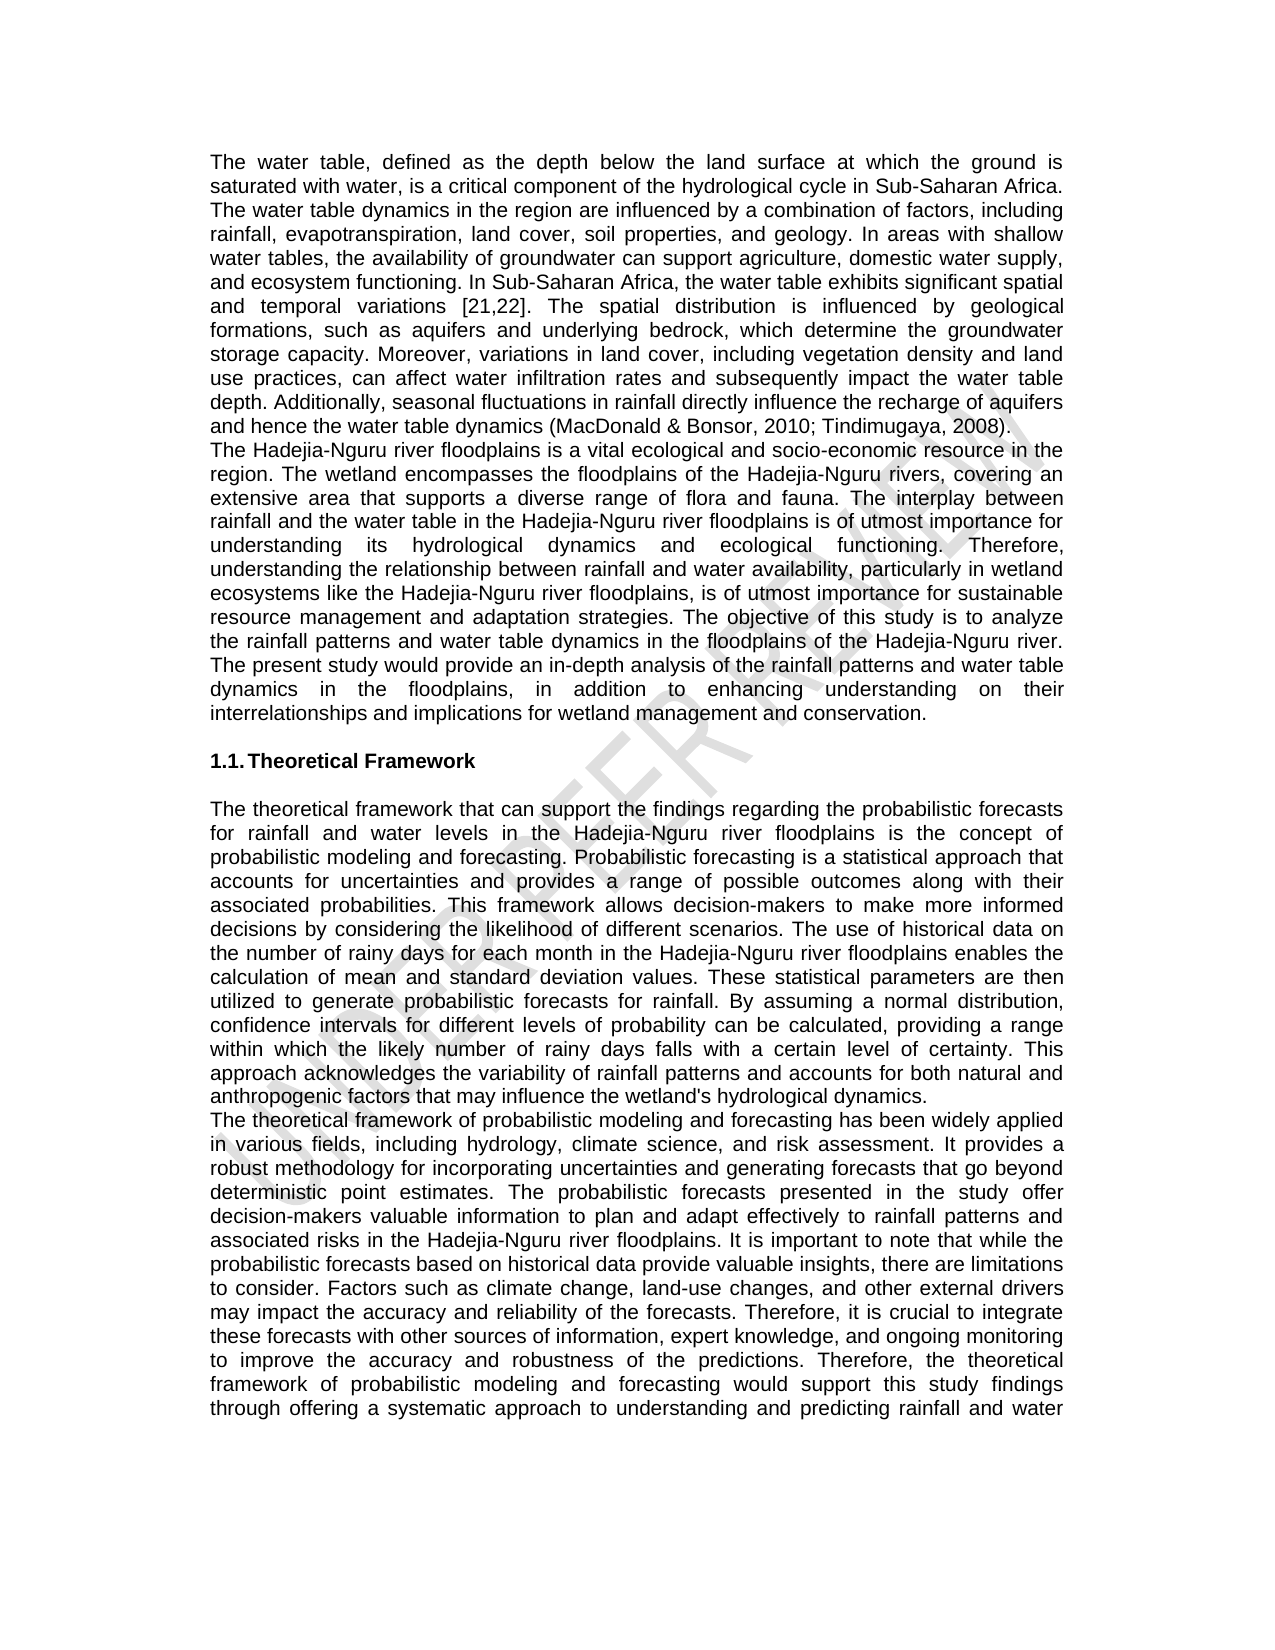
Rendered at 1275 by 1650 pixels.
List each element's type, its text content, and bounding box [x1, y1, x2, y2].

list Theoretical Framework [210, 749, 1065, 773]
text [210, 1108, 1065, 1420]
text The water table, defined as the depth below the land surface at which the ground is saturated with water, is a critical component of the hydrological cycle in Sub-Saharan Africa. The water table dynamics in the region are influenced by a combination of factors, including rainfall, evapotranspiration, land cover, soil properties, and geology. In areas with shallow water tables, the availability of groundwater can support agriculture, domestic water supply, and ecosystem functioning. In Sub-Saharan Africa, the water table exhibits significant spatial and temporal variations [21,22]. The spatial distribution is influenced by geological formations, such as aquifers and underlying bedrock, which determine the groundwater storage capacity. Moreover, variations in land cover, including vegetation density and land use practices, can affect water infiltration rates and subsequently impact the water table depth. Additionally, seasonal fluctuations in rainfall directly influence the recharge of aquifers and hence the water table dynamics (MacDonald & Bonsor, 2010; Tindimugaya, 2008). [210, 150, 1065, 437]
text The theoretical framework that can support the findings regarding the probabilistic forecasts for rainfall and water levels in the Hadejia-Nguru river floodplains is the concept of probabilistic modeling and forecasting. Probabilistic forecasting is a statistical approach that accounts for uncertainties and provides a range of possible outcomes along with their associated probabilities. This framework allows decision-makers to make more informed decisions by considering the likelihood of different scenarios. The use of historical data on the number of rainy days for each month in the Hadejia-Nguru river floodplains enables the calculation of mean and standard deviation values. These statistical parameters are then utilized to generate probabilistic forecasts for rainfall. By assuming a normal distribution, confidence intervals for different levels of probability can be calculated, providing a range within which the likely number of rainy days falls with a certain level of certainty. This approach acknowledges the variability of rainfall patterns and accounts for both natural and anthropogenic factors that may influence the wetland's hydrological dynamics. [210, 797, 1065, 1108]
text The Hadejia-Nguru river floodplains is a vital ecological and socio-economic resource in the region. The wetland encompasses the floodplains of the Hadejia-Nguru rivers, covering an extensive area that supports a diverse range of flora and fauna. The interplay between rainfall and the water table in the Hadejia-Nguru river floodplains is of utmost importance for understanding its hydrological dynamics and ecological functioning. Therefore, understanding the relationship between rainfall and water availability, particularly in wetland ecosystems like the Hadejia-Nguru river floodplains, is of utmost importance for sustainable resource management and adaptation strategies. The objective of this study is to analyze the rainfall patterns and water table dynamics in the floodplains of the Hadejia-Nguru river. The present study would provide an in-depth analysis of the rainfall patterns and water table dynamics in the floodplains, in addition to enhancing understanding on their interrelationships and implications for wetland management and conservation. [210, 437, 1065, 725]
